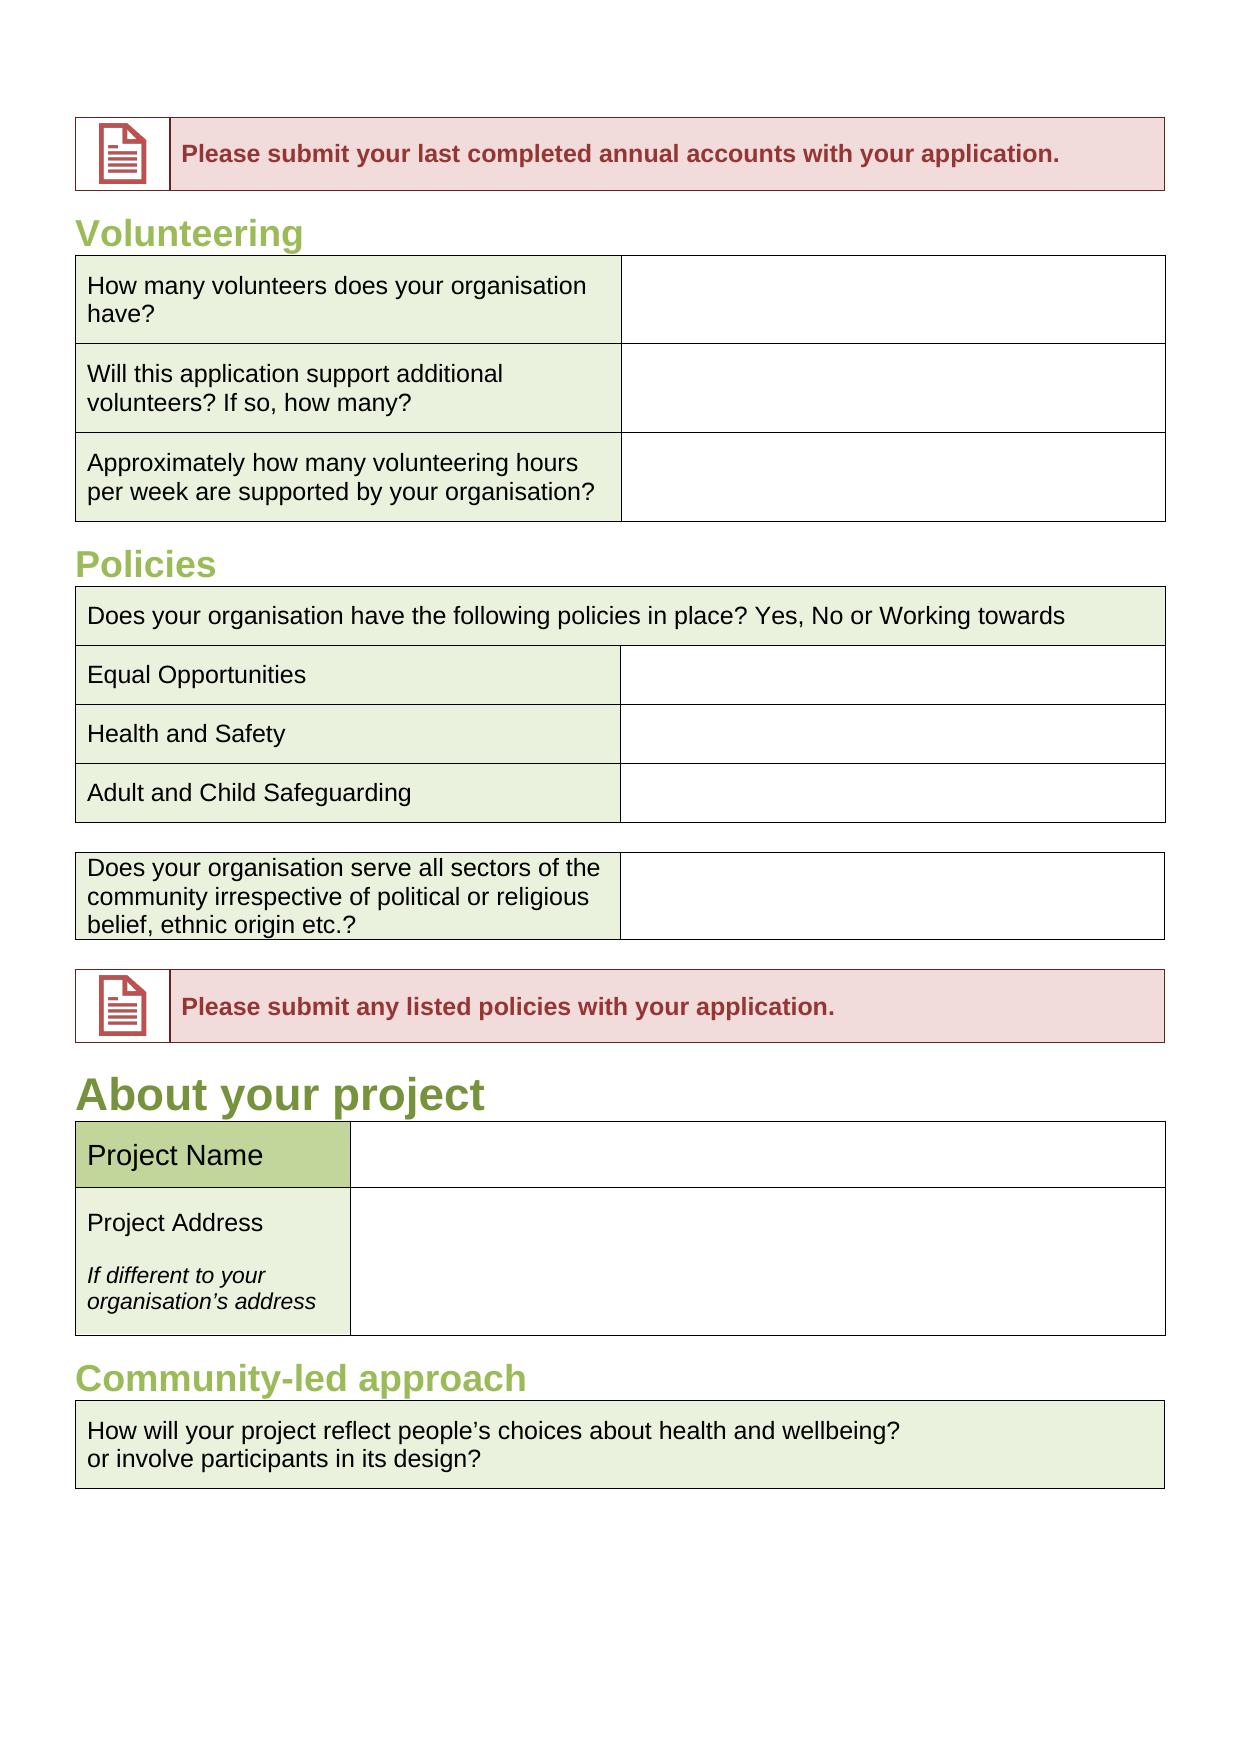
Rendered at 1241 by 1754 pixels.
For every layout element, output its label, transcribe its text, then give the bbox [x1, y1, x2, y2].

table_header [159, 970, 169, 1042]
table_header Please submit any listed policies with your application. [171, 970, 1164, 1042]
subtitle About your project [75, 1068, 1165, 1121]
table_cell Health and Safety [76, 705, 620, 763]
table_cell Will this application support additional volunteers? If so, how many? [76, 344, 621, 432]
table_cell [621, 646, 1165, 704]
picture [86, 969, 159, 1042]
table_cell [351, 1188, 1165, 1334]
table_cell Equal Opportunities [76, 646, 620, 704]
table_header How many volunteers does your organisation have? [76, 256, 621, 343]
table_cell Approximately how many volunteering hours per week are supported by your organisation? [76, 433, 621, 521]
table_header Project Name [76, 1122, 350, 1187]
table_cell [621, 764, 1165, 822]
subtitle Policies [75, 542, 1165, 586]
table_header Does your organisation serve all sectors of the community irrespective of political or religious belief, ethnic origin etc.? [76, 853, 620, 939]
table_cell [622, 433, 1165, 521]
table_header Does your organisation have the following policies in place? Yes, No or Working towards [76, 587, 1165, 645]
table_cell [621, 705, 1165, 763]
table_header [159, 118, 169, 190]
table_header [76, 118, 86, 190]
table_cell Adult and Child Safeguarding [76, 764, 620, 822]
table_header [351, 1122, 1165, 1187]
table_header [622, 256, 1165, 343]
picture [86, 117, 159, 190]
table_cell [622, 344, 1165, 432]
table_header How will your project reflect people’s choices about health and wellbeing? or involve participants in its design? [76, 1401, 1164, 1488]
table_header [621, 853, 1164, 939]
subtitle Volunteering [75, 212, 1165, 255]
table_header Please submit your last completed annual accounts with your application. [171, 118, 1164, 190]
table_cell Project Address If different to your organisation’s address [76, 1188, 350, 1334]
table_header [76, 970, 86, 1042]
subtitle Community-led approach [75, 1356, 1165, 1399]
